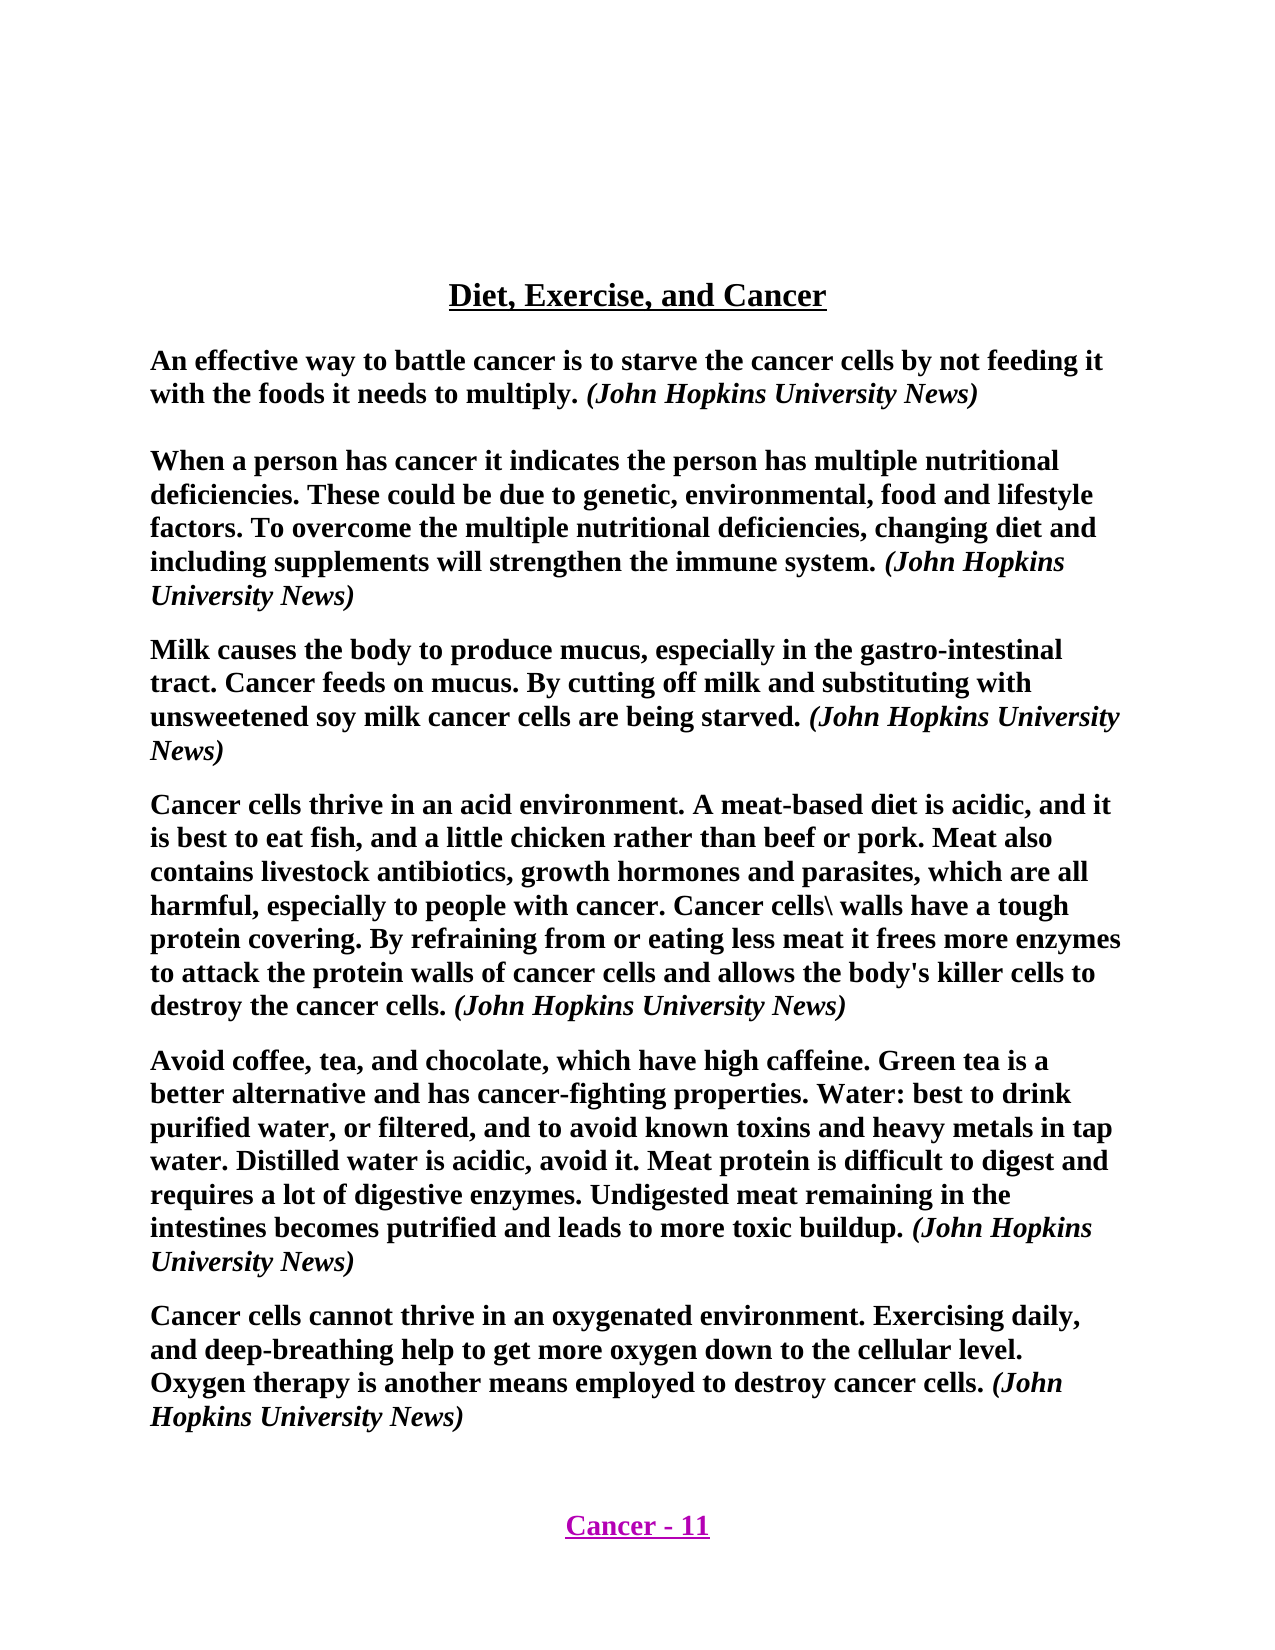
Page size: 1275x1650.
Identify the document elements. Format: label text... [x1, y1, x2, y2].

text When a person has cancer it indicates the person has multiple nutritional deficiencies. These could be due to genetic, environmental, food and lifestyle factors. To overcome the multiple nutritional deficiencies, changing diet and including supplements will strengthen the immune system. (John Hopkins University News) [150, 443, 1125, 611]
text Milk causes the body to produce mucus, especially in the gastro-intestinal tract. Cancer feeds on mucus. By cutting off milk and substituting with unsweetened soy milk cancer cells are being starved. (John Hopkins University News) [150, 632, 1125, 766]
text Avoid coffee, tea, and chocolate, which have high caffeine. Green tea is a better alternative and has cancer-fighting properties. Water: best to drink purified water, or filtered, and to avoid known toxins and heavy metals in tap water. Distilled water is acidic, avoid it. Meat protein is difficult to digest and requires a lot of digestive enzymes. Undigested meat remaining in the intestines becomes putrified and leads to more toxic buildup. (John Hopkins University News) [150, 1043, 1125, 1277]
text Diet, Exercise, and Cancer [150, 275, 1125, 314]
text An effective way to battle cancer is to starve the cancer cells by not feeding it with the foods it needs to multiply. (John Hopkins University News) [150, 343, 1125, 410]
text Cancer cells thrive in an acid environment. A meat-based diet is acidic, and it is best to eat fish, and a little chicken rather than beef or pork. Meat also contains livestock antibiotics, growth hormones and parasites, which are all harmful, especially to people with cancer. Cancer cells\ walls have a tough protein covering. By refraining from or eating less meat it frees more enzymes to attack the protein walls of cancer cells and allows the body's killer cells to destroy the cancer cells. (John Hopkins University News) [150, 787, 1125, 1022]
text Cancer cells cannot thrive in an oxygenated environment. Exercising daily, and deep-breathing help to get more oxygen down to the cellular level. Oxygen therapy is another means employed to destroy cancer cells. (John Hopkins University News) [150, 1298, 1125, 1432]
